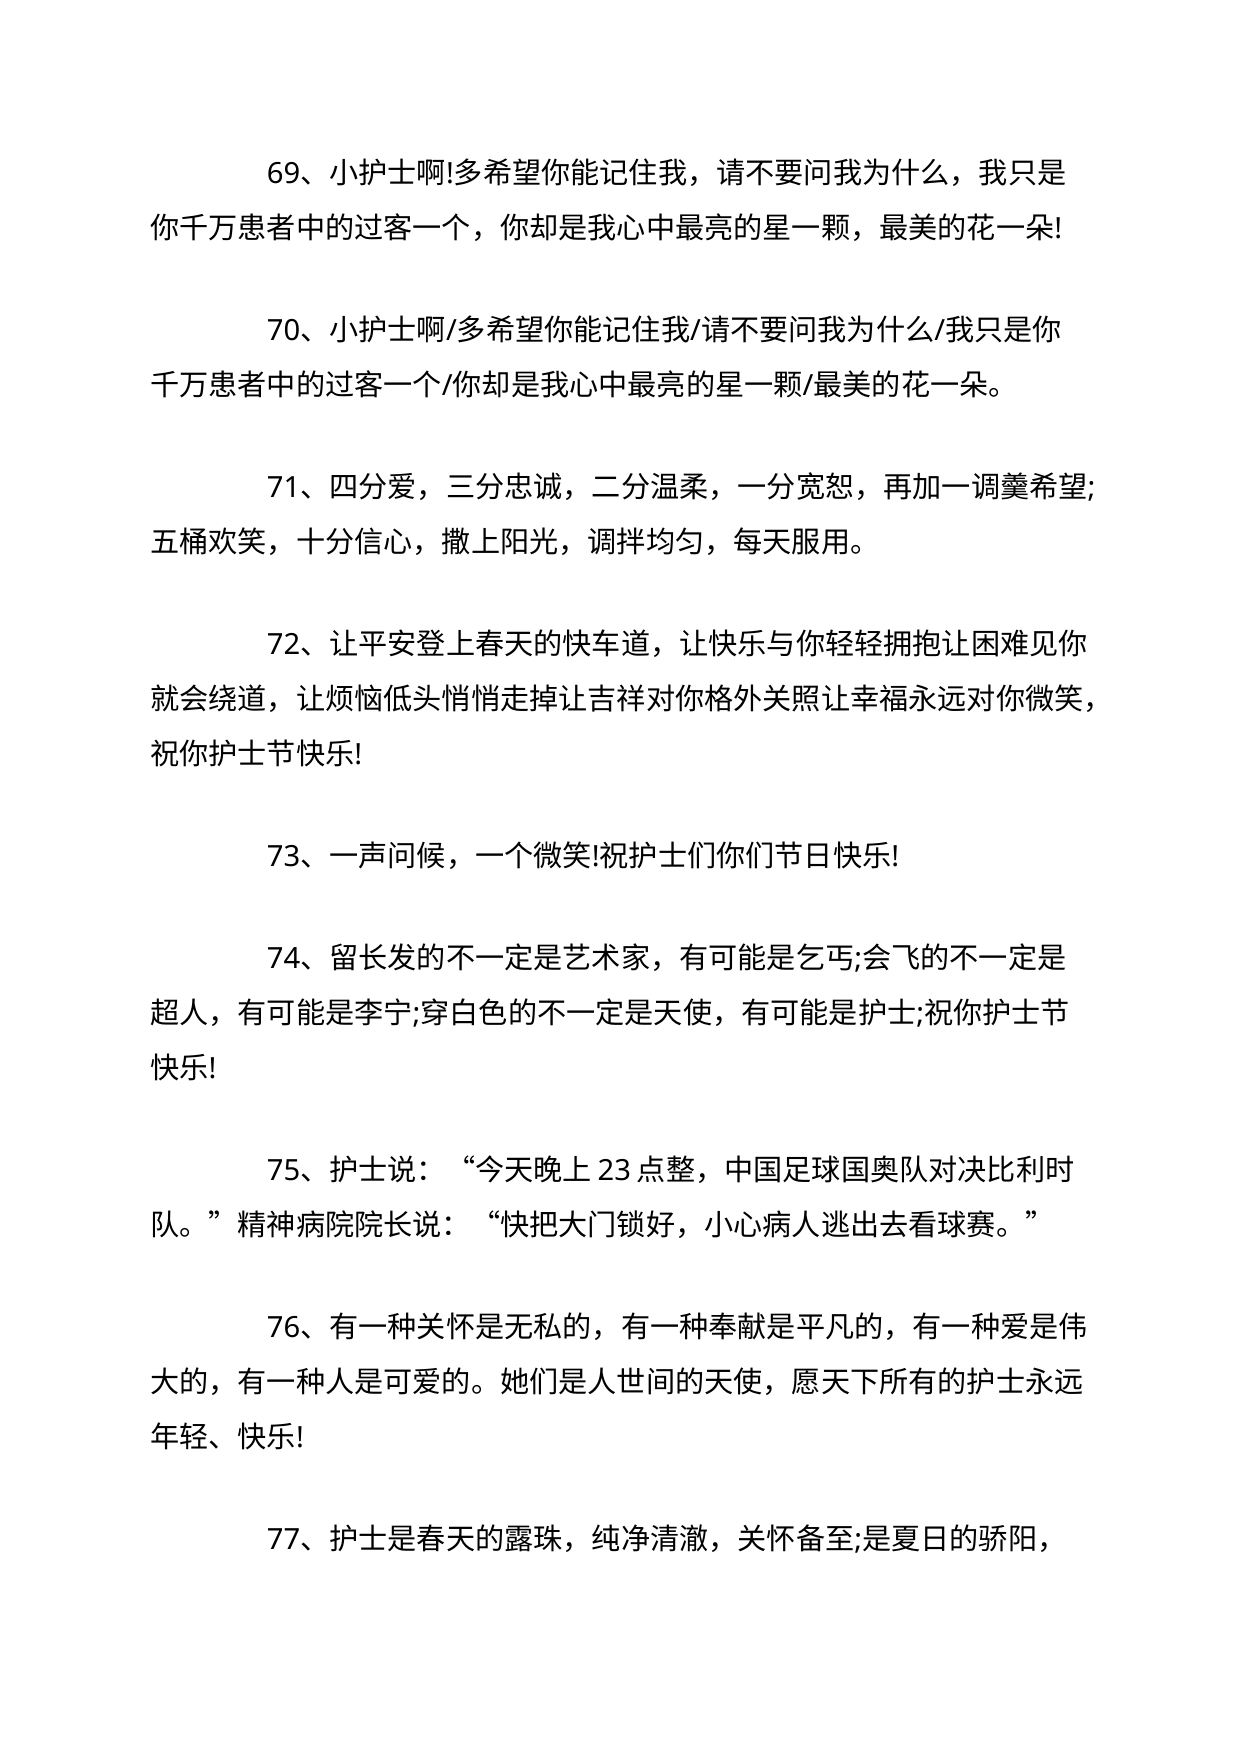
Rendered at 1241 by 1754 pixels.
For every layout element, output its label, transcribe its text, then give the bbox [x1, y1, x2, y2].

text 69、小护士啊!多希望你能记住我，请不要问我为什么，我只是你千万患者中的过客一个，你却是我心中最亮的星一颗，最美的花一朵! [150, 150, 1090, 247]
text 73、一声问候，一个微笑!祝护士们你们节日快乐! [150, 833, 1090, 875]
text 70、小护士啊/多希望你能记住我/请不要问我为什么/我只是你千万患者中的过客一个/你却是我心中最亮的星一颗/最美的花一朵。 [150, 307, 1090, 404]
text 76、有一种关怀是无私的，有一种奉献是平凡的，有一种爱是伟大的，有一种人是可爱的。她们是人世间的天使，愿天下所有的护士永远年轻、快乐! [150, 1303, 1090, 1456]
text 72、让平安登上春天的快车道，让快乐与你轻轻拥抱让困难见你就会绕道，让烦恼低头悄悄走掉让吉祥对你格外关照让幸福永远对你微笑，祝你护士节快乐! [150, 621, 1090, 773]
text 71、四分爱，三分忠诚，二分温柔，一分宽恕，再加一调羹希望;五桶欢笑，十分信心，撒上阳光，调拌均匀，每天服用。 [150, 464, 1090, 561]
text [150, 1515, 1090, 1558]
text 75、护士说：“今天晚上23点整，中国足球国奥队对决比利时队。”精神病院院长说：“快把大门锁好，小心病人逃出去看球赛。” [150, 1147, 1090, 1244]
text 74、留长发的不一定是艺术家，有可能是乞丐;会飞的不一定是超人，有可能是李宁;穿白色的不一定是天使，有可能是护士;祝你护士节快乐! [150, 934, 1090, 1087]
